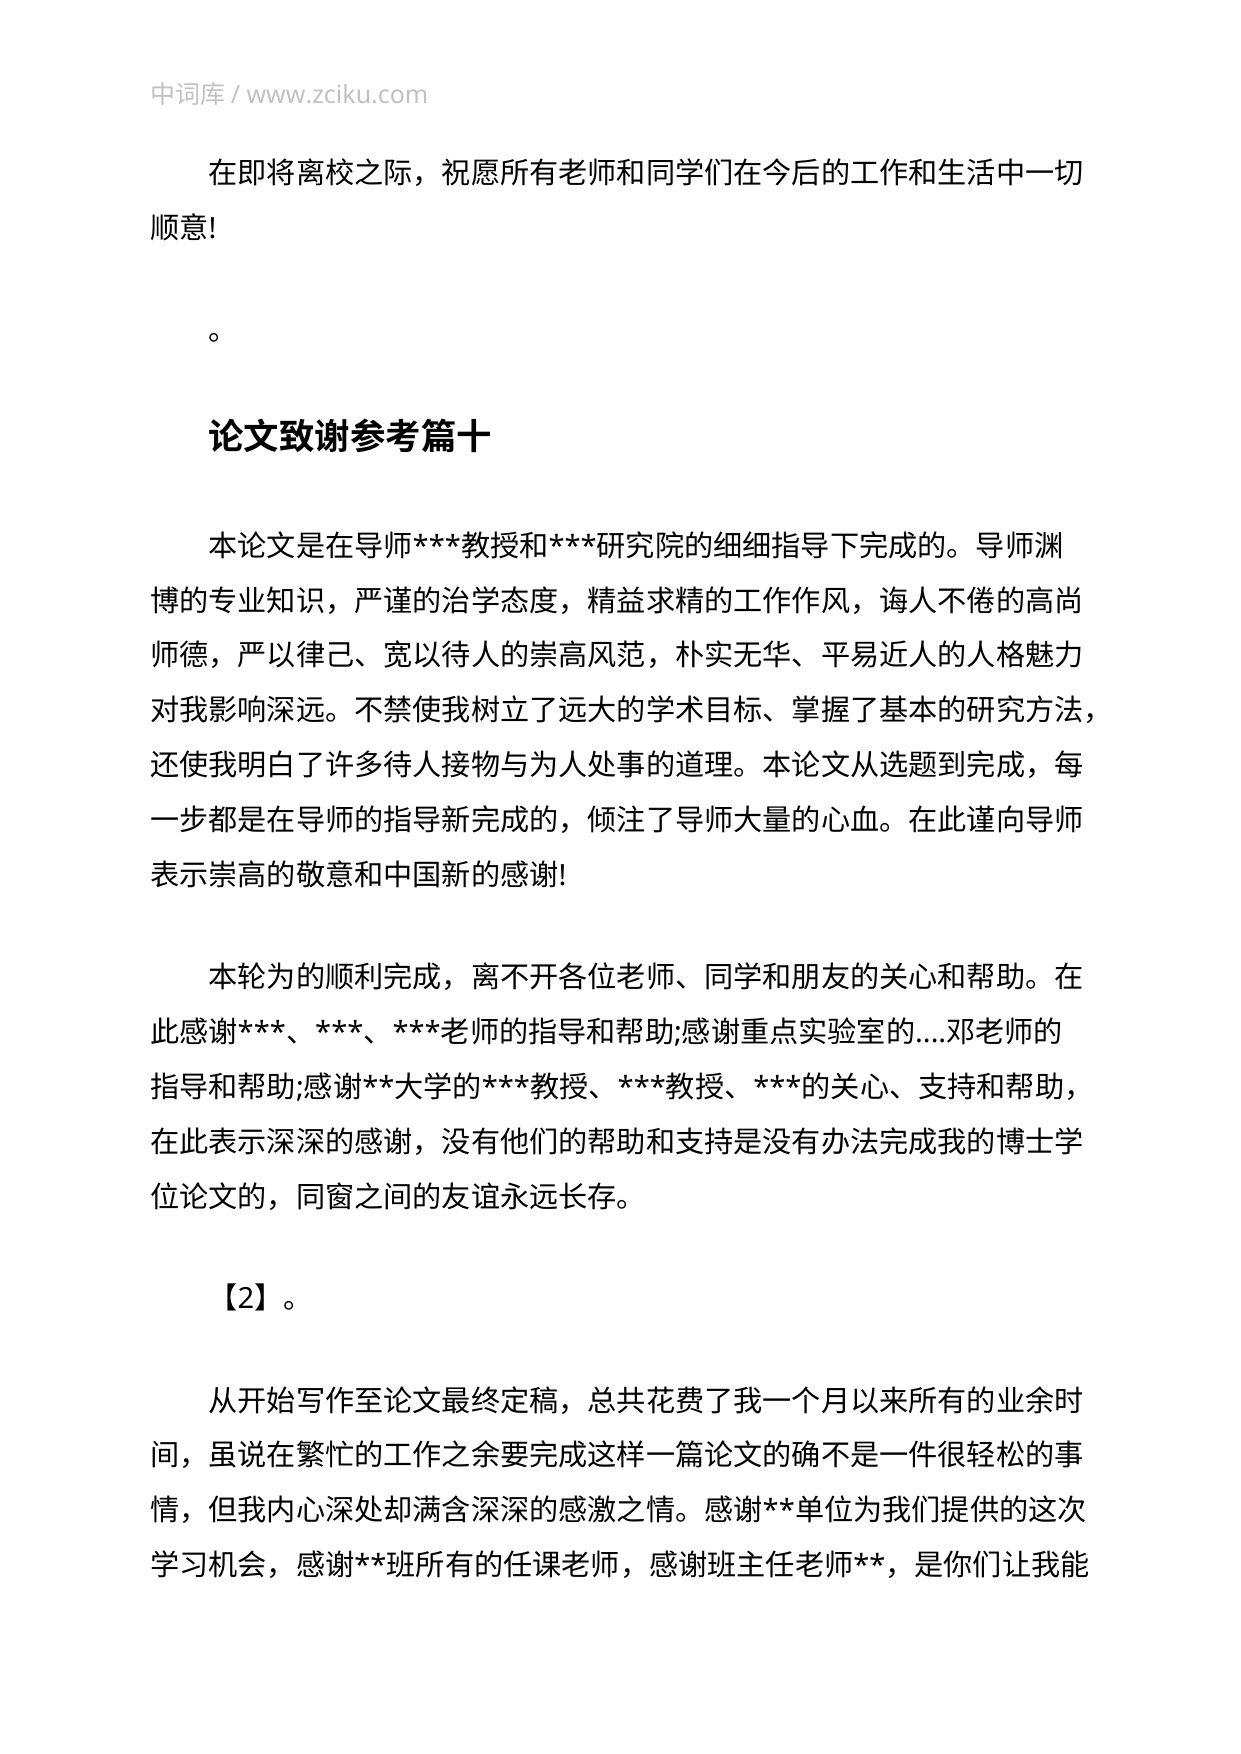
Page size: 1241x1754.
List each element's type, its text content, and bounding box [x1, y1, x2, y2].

text 。 [150, 307, 1090, 349]
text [150, 1377, 1090, 1584]
text 【2】。 [150, 1275, 1090, 1317]
text 论文致谢参考篇十 [150, 409, 1090, 460]
text 本轮为的顺利完成，离不开各位老师、同学和朋友的关心和帮助。在此感谢***、***、***老师的指导和帮助;感谢重点实验室的....邓老师的指导和帮助;感谢**大学的***教授、***教授、***的关心、支持和帮助，在此表示深深的感谢，没有他们的帮助和支持是没有办法完成我的博士学位论文的，同窗之间的友谊永远长存。 [150, 953, 1090, 1216]
text 本论文是在导师***教授和***研究院的细细指导下完成的。导师渊博的专业知识，严谨的治学态度，精益求精的工作作风，诲人不倦的高尚师德，严以律己、宽以待人的崇高风范，朴实无华、平易近人的人格魅力对我影响深远。不禁使我树立了远大的学术目标、掌握了基本的研究方法，还使我明白了许多待人接物与为人处事的道理。本论文从选题到完成，每一步都是在导师的指导新完成的，倾注了导师大量的心血。在此谨向导师表示崇高的敬意和中国新的感谢! [150, 522, 1090, 894]
text 在即将离校之际，祝愿所有老师和同学们在今后的工作和生活中一切顺意! [150, 150, 1090, 247]
